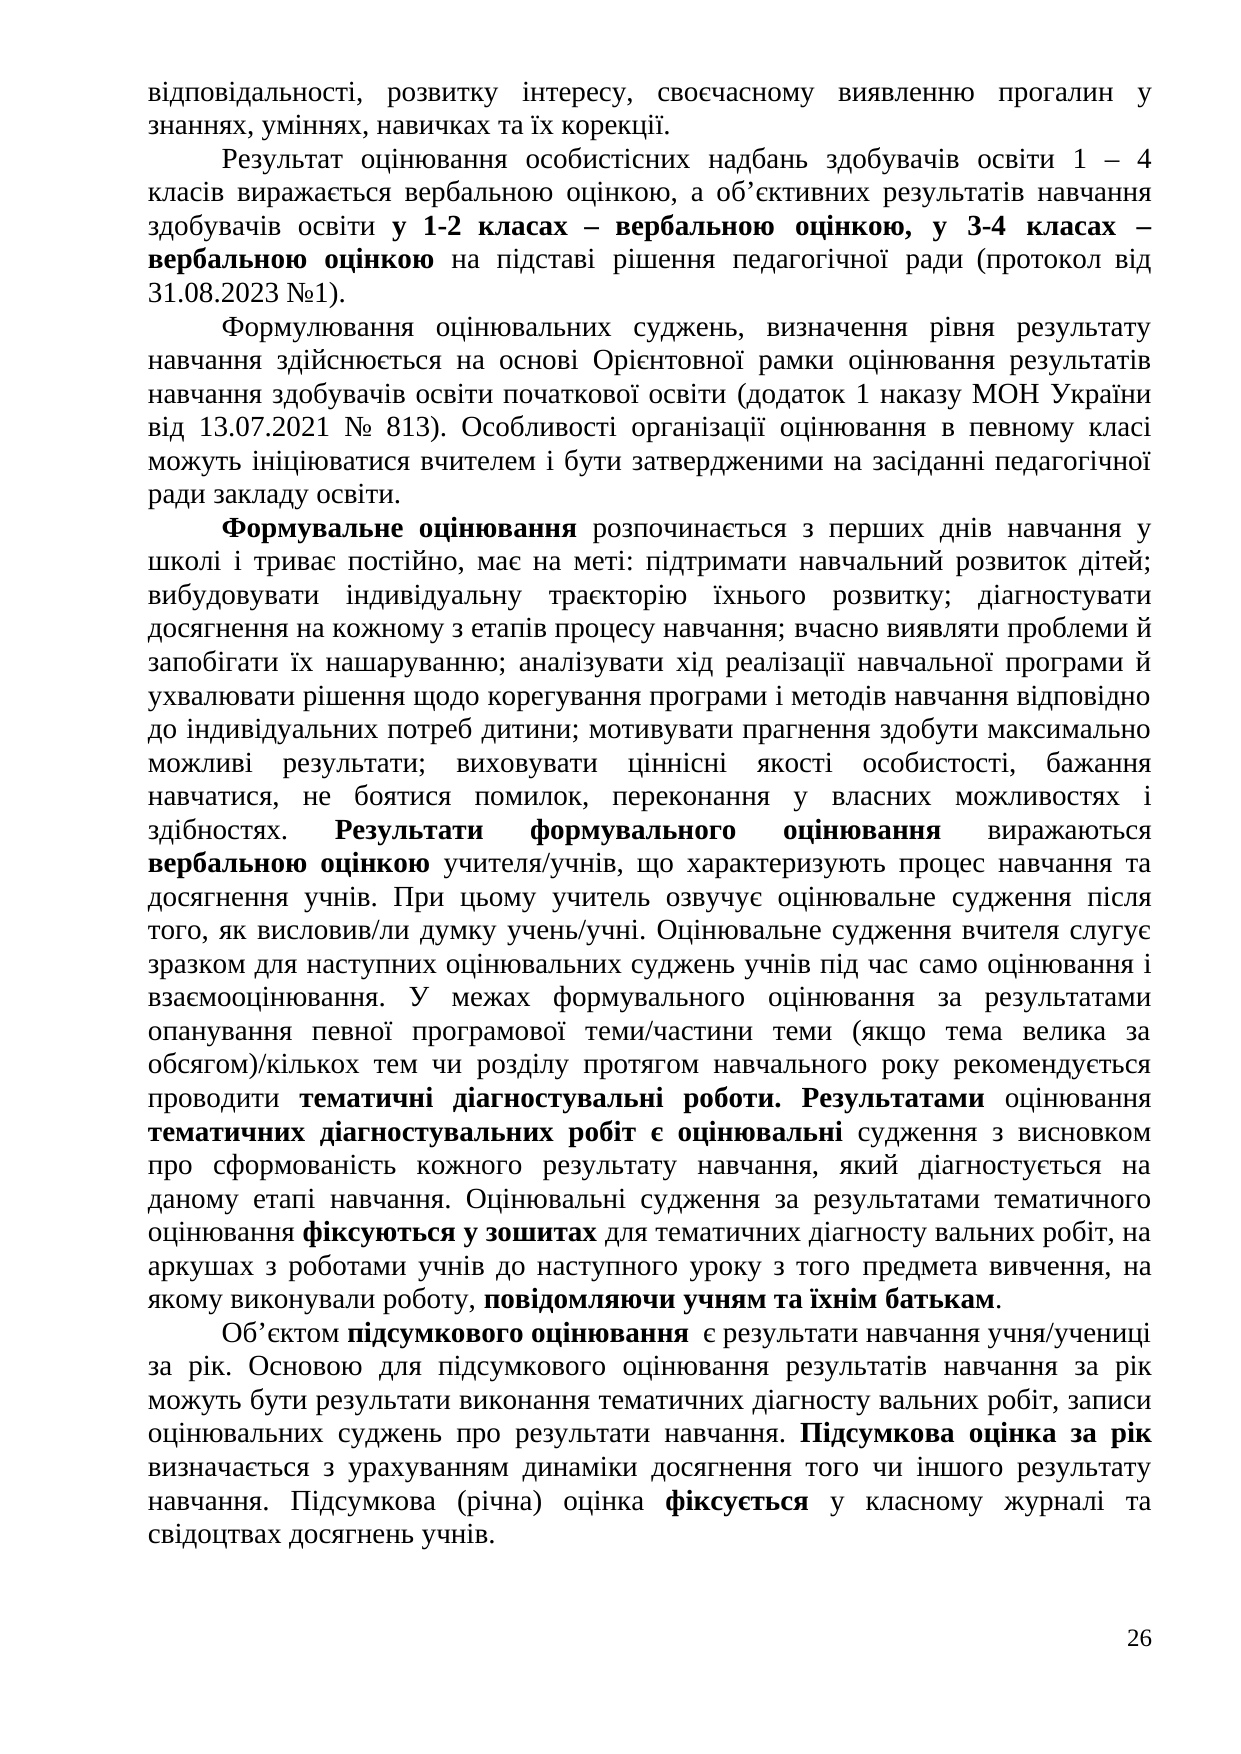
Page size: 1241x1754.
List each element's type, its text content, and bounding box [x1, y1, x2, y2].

text Результат оцінювання особистісних надбань здобувачів освіти 1 – 4 класів виражається вербальною оцінкою, а об’єктивних результатів навчання здобувачів освіти у 1-2 класах – вербальною оцінкою, у 3-4 класах – вербальною оцінкою на підставі рішення педагогічної ради (протокол від 31.08.2023 №1). [148, 141, 1152, 309]
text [148, 74, 1152, 141]
text Формулювання оцінювальних суджень, визначення рівня результату навчання здійснюється на основі Орієнтовної рамки оцінювання результатів навчання здобувачів освіти початкової освіти (додаток 1 наказу МОН України від 13.07.2021 № 813). Особливості організації оцінювання в певному класі можуть ініціюватися вчителем і бути затвердженими на засіданні педагогічної ради закладу освіти. [148, 309, 1152, 510]
text Формувальне оцінювання розпочинається з перших днів навчання у школі і триває постійно, має на меті: підтримати навчальний розвиток дітей; вибудовувати індивідуальну траєкторію їхнього розвитку; діагностувати досягнення на кожному з етапів процесу навчання; вчасно виявляти проблеми й запобігати їх нашаруванню; аналізувати хід реалізації навчальної програми й ухвалювати рішення щодо корегування програми і методів навчання відповідно до індивідуальних потреб дитини; мотивувати прагнення здобути максимально можливі результати; виховувати ціннісні якості особистості, бажання навчатися, не боятися помилок, переконання у власних можливостях і здібностях. Результати формувального оцінювання виражаються вербальною оцінкою учителя/учнів, що характеризують процес навчання та досягнення учнів. При цьому учитель озвучує оцінювальне судження після того, як висловив/ли думку учень/учні. Оцінювальне судження вчителя слугує зразком для наступних оцінювальних суджень учнів під час само оцінювання і взаємооцінювання. У межах формувального оцінювання за результатами опанування певної програмової теми/частини теми (якщо тема велика за обсягом)/кількох тем чи розділу протягом навчального року рекомендується проводити тематичні діагностувальні роботи. Результатами оцінювання тематичних діагностувальних робіт є оцінювальні судження з висновком про сформованість кожного результату навчання, який діагностується на даному етапі навчання. Оцінювальні судження за результатами тематичного оцінювання фіксуються у зошитах для тематичних діагносту вальних робіт, на аркушах з роботами учнів до наступного уроку з того предмета вивчення, на якому виконували роботу, повідомляючи учням та їхнім батькам. [148, 510, 1152, 1315]
text Об’єктом підсумкового оцінювання є результати навчання учня/учениці за рік. Основою для підсумкового оцінювання результатів навчання за рік можуть бути результати виконання тематичних діагносту вальних робіт, записи оцінювальних суджень про результати навчання. Підсумкова оцінка за рік визначається з урахуванням динаміки досягнення того чи іншого результату навчання. Підсумкова (річна) оцінка фіксується у класному журналі та свідоцтвах досягнень учнів. [148, 1315, 1152, 1550]
